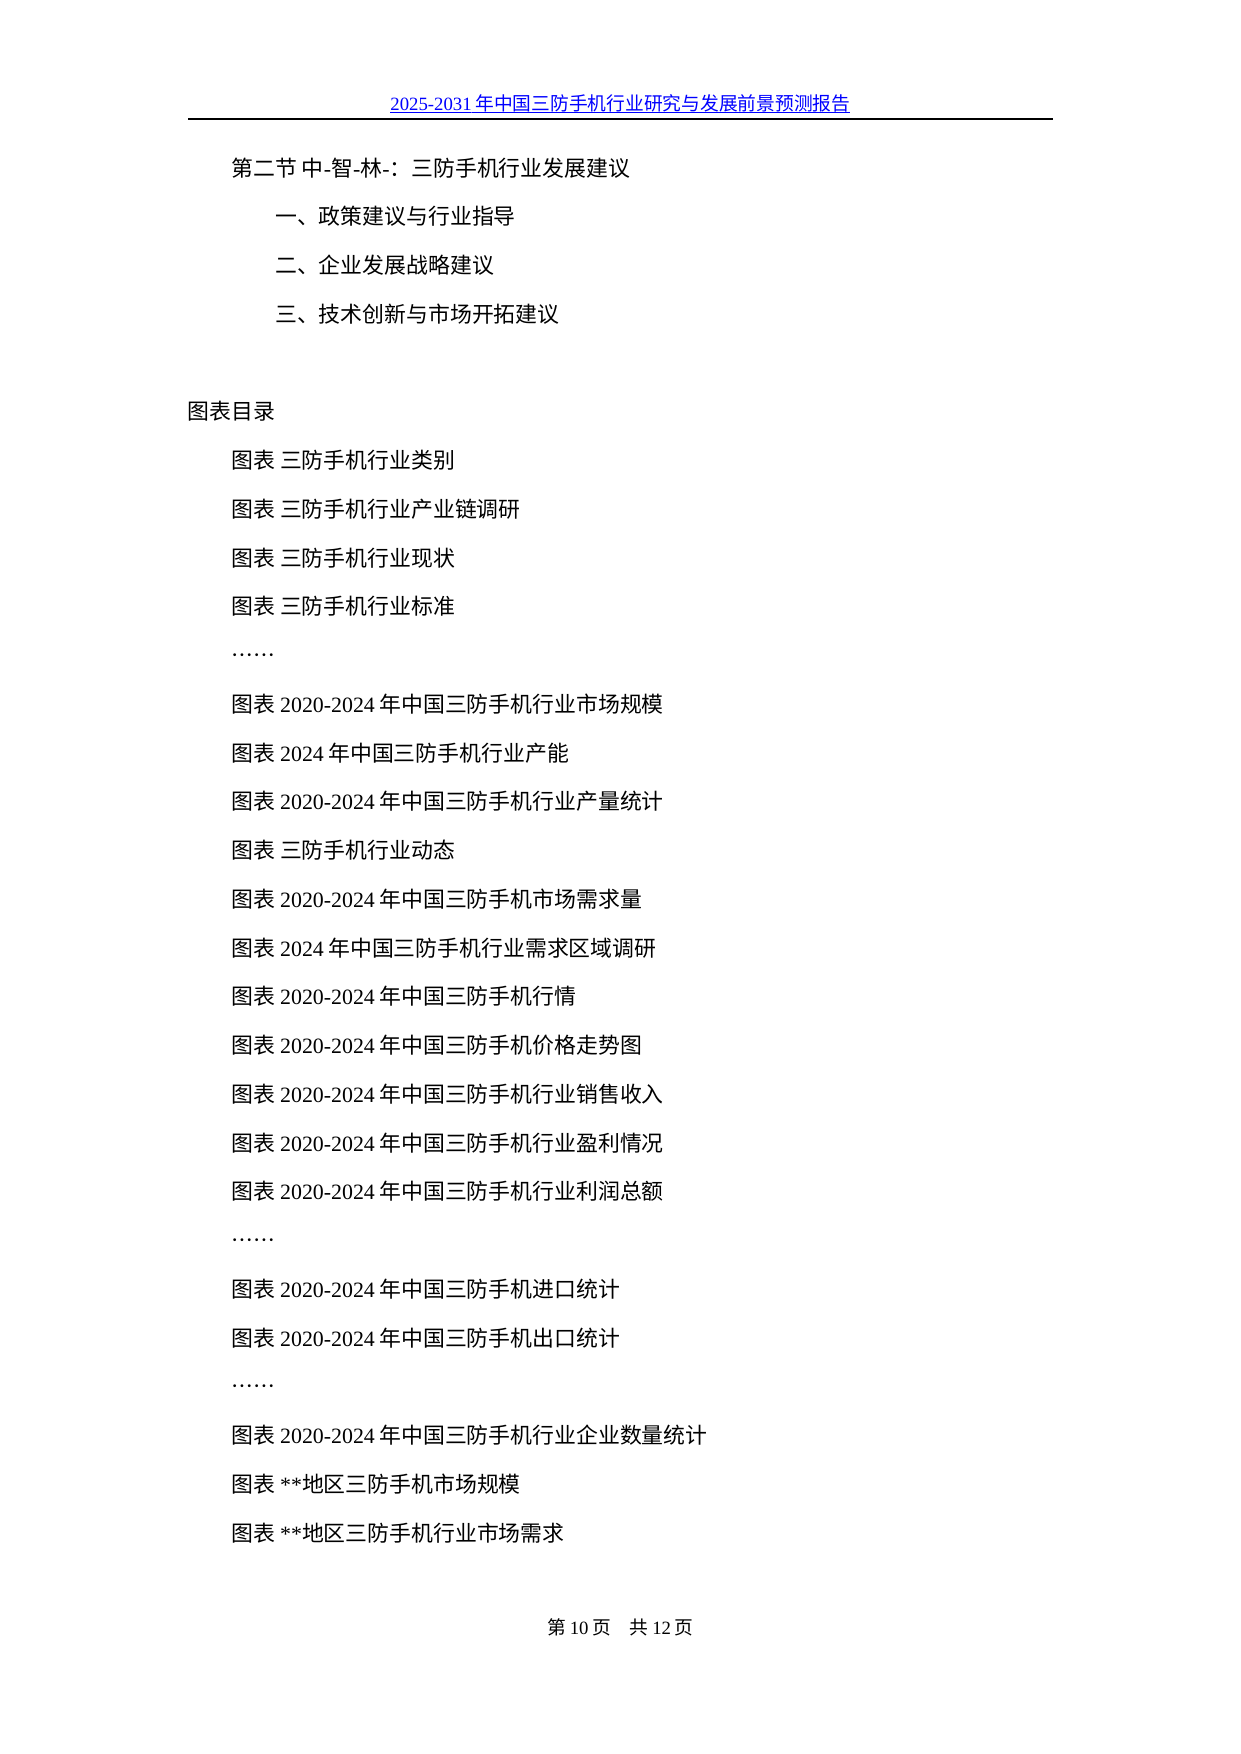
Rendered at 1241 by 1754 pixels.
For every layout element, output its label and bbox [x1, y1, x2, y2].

text [187, 150, 1053, 1548]
